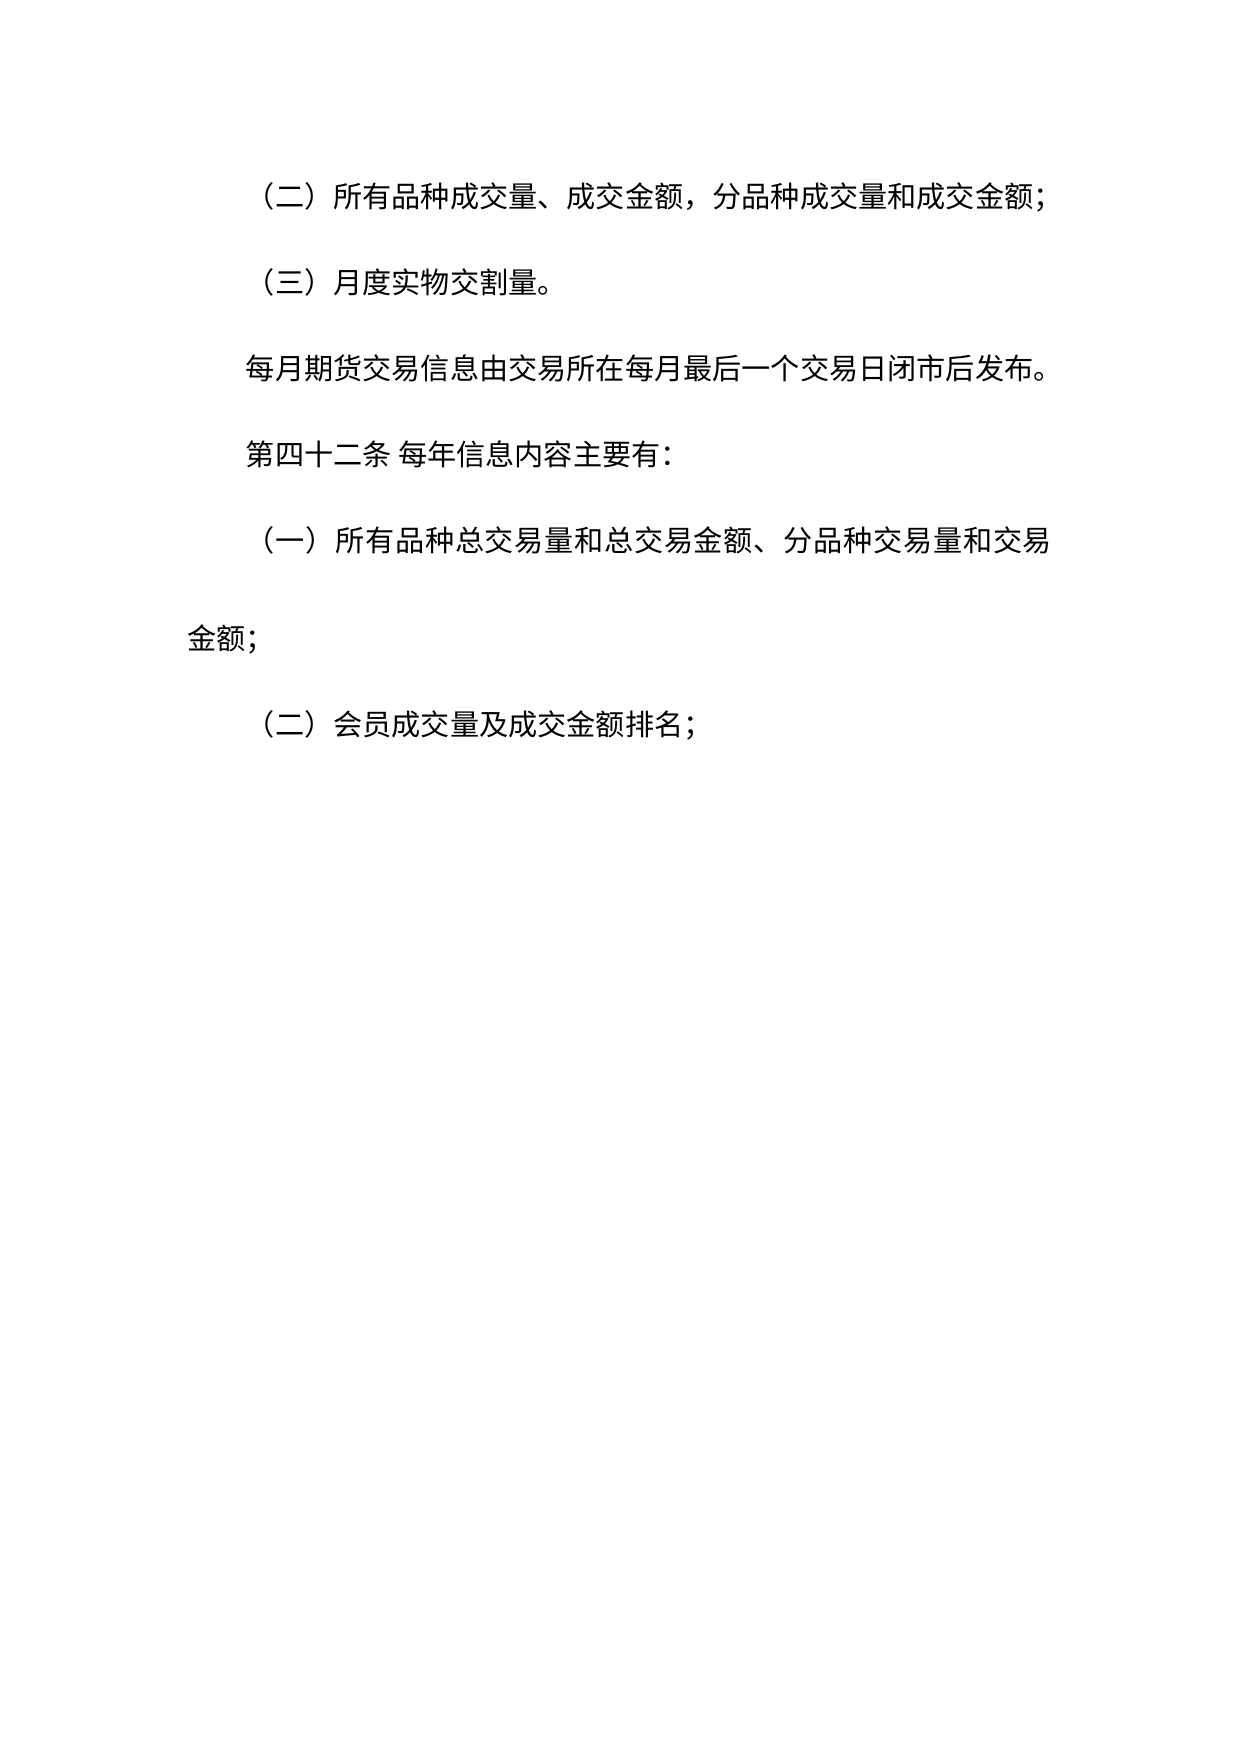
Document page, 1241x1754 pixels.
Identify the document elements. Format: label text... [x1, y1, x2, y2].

text 第四十二条 每年信息内容主要有： [187, 420, 1053, 485]
text 每月期货交易信息由交易所在每月最后一个交易日闭市后发布。 [187, 334, 1053, 399]
text （三）月度实物交割量。 [187, 248, 1053, 313]
text （一）所有品种总交易量和总交易金额、分品种交易量和交易金额； [187, 507, 1053, 669]
text （二）所有品种成交量、成交金额，分品种成交量和成交金额； [187, 162, 1053, 227]
text （二）会员成交量及成交金额排名； [187, 690, 1053, 755]
